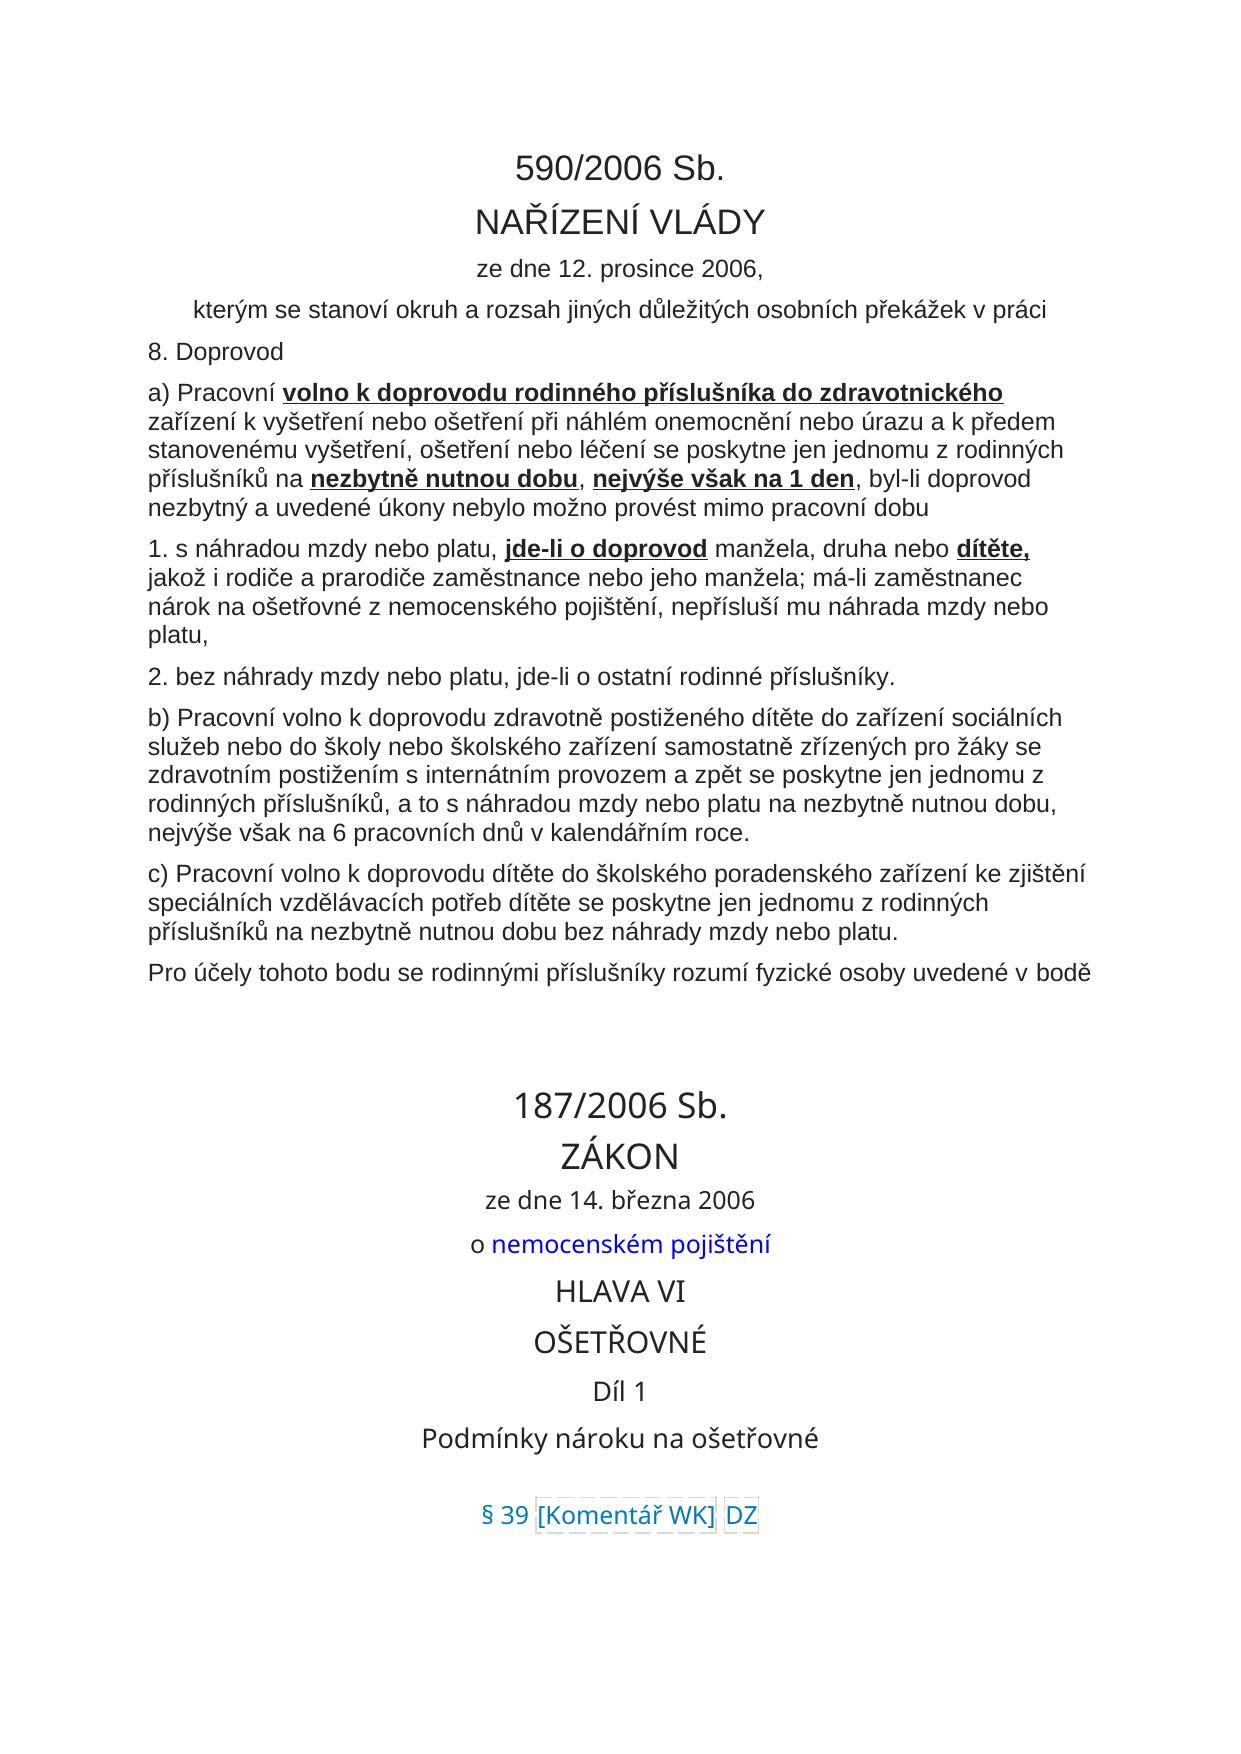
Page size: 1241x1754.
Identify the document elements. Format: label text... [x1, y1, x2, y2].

text ZÁKON [148, 1132, 1093, 1180]
text 2. bez náhrady mzdy nebo platu, jde-li o ostatní rodinné příslušníky. [148, 662, 1093, 690]
text o nemocenském pojištění [148, 1226, 1093, 1260]
text b) Pracovní volno k doprovodu zdravotně postiženého dítěte do zařízení sociálních služeb nebo do školy nebo školského zařízení samostatně zřízených pro žáky se zdravotním postižením s internátním provozem a zpět se poskytne jen jednomu z rodinných příslušníků, a to s náhradou mzdy nebo platu na nezbytně nutnou dobu, nejvýše však na 6 pracovních dnů v kalendářním roce. [148, 703, 1093, 847]
text 187/2006 Sb. [148, 1081, 1093, 1129]
text 590/2006 Sb. [148, 148, 1093, 188]
text a) Pracovní volno k doprovodu rodinného příslušníka do zdravotnického zařízení k vyšetření nebo ošetření při náhlém onemocnění nebo úrazu a k předem stanovenému vyšetření, ošetření nebo léčení se poskytne jen jednomu z rodinných příslušníků na nezbytně nutnou dobu, nejvýše však na 1 den, byl-li doprovod nezbytný a uvedené úkony nebylo možno provést mimo pracovní dobu [148, 378, 1093, 522]
text NAŘÍZENÍ VLÁDY [148, 201, 1093, 242]
text 1. s náhradou mzdy nebo platu, jde-li o doprovod manžela, druha nebo dítěte, jakož i rodiče a prarodiče zaměstnance nebo jeho manžela; má-li zaměstnanec nárok na ošetřovné z nemocenského pojištění, nepřísluší mu náhrada mzdy nebo platu, [148, 534, 1093, 649]
text OŠETŘOVNÉ [148, 1322, 1093, 1363]
text 8. Doprovod [148, 337, 1093, 365]
text kterým se stanoví okruh a rozsah jiných důležitých osobních překážek v práci [148, 295, 1093, 324]
text Pro účely tohoto bodu se rodinnými příslušníky rozumí fyzické osoby uvedené v bodě [148, 958, 1093, 987]
text c) Pracovní volno k doprovodu dítěte do školského poradenského zařízení ke zjištění speciálních vzdělávacích potřeb dítěte se poskytne jen jednomu z rodinných příslušníků na nezbytně nutnou dobu bez náhrady mzdy nebo platu. [148, 859, 1093, 945]
text Díl 1 [148, 1373, 1093, 1409]
text ze dne 12. prosince 2006, [148, 254, 1093, 283]
text HLAVA VI [148, 1270, 1093, 1312]
text § 39 [Komentář WK] DZ [148, 1466, 1093, 1534]
text ze dne 14. března 2006 [148, 1182, 1093, 1216]
text Podmínky nároku na ošetřovné [148, 1419, 1093, 1456]
